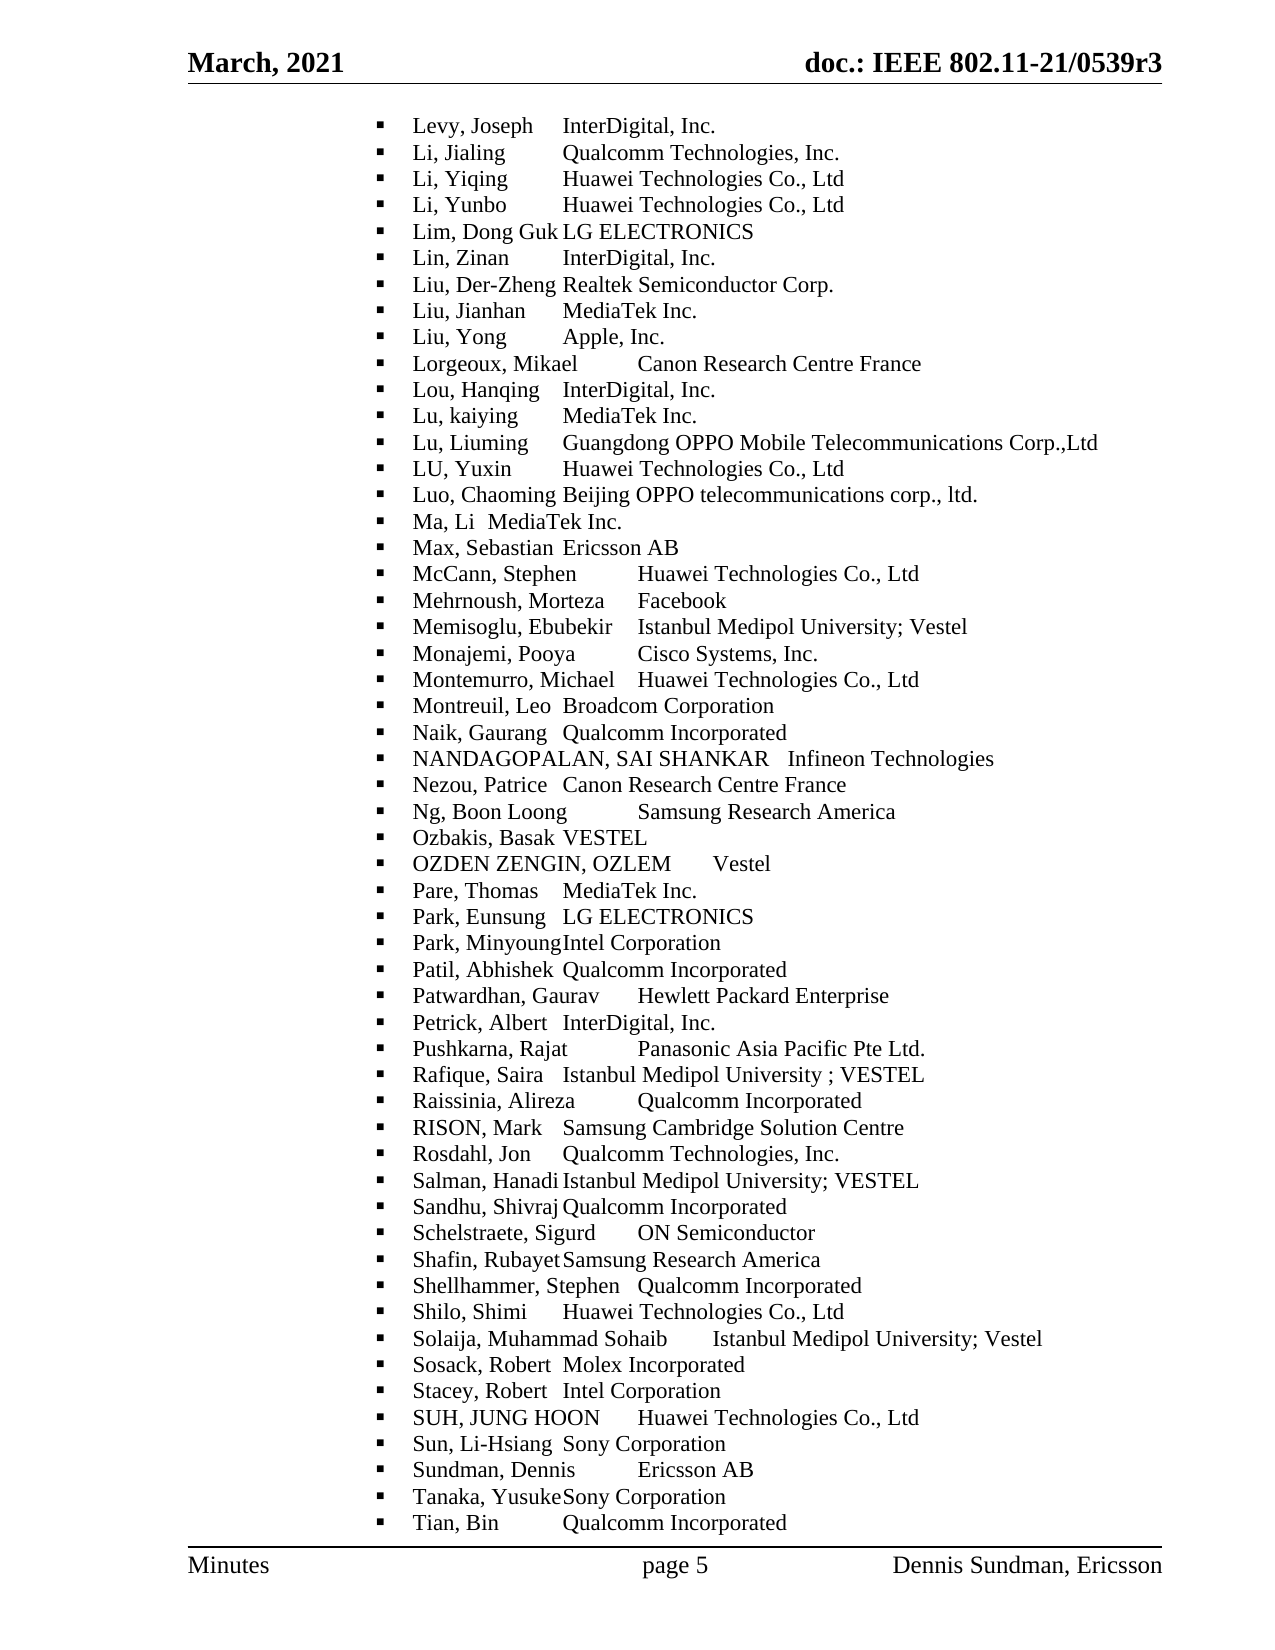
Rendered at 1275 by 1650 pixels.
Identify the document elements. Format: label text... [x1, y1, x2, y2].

list Liu, Der-Zheng Realtek Semiconductor Corp. [375, 271, 1162, 297]
list LU, Yuxin Huawei Technologies Co., Ltd [375, 455, 1162, 481]
list Li, Jialing Qualcomm Technologies, Inc. [375, 139, 1162, 165]
list Lu, kaiying MediaTek Inc. [375, 402, 1162, 429]
list Shafin, Rubayet Samsung Research America [375, 1246, 1162, 1272]
list OZDEN ZENGIN, OZLEM Vestel [375, 850, 1162, 877]
list Petrick, Albert InterDigital, Inc. [375, 1008, 1162, 1035]
list Lu, Liuming Guangdong OPPO Mobile Telecommunications Corp.,Ltd [375, 429, 1162, 455]
list McCann, Stephen Huawei Technologies Co., Ltd [375, 561, 1162, 587]
list Monajemi, Pooya Cisco Systems, Inc. [375, 639, 1162, 666]
list Patwardhan, Gaurav Hewlett Packard Enterprise [375, 982, 1162, 1008]
list Park, Eunsung LG ELECTRONICS [375, 903, 1162, 929]
list Park, Minyoung Intel Corporation [375, 929, 1162, 956]
list Rafique, Saira Istanbul Medipol University ; VESTEL [375, 1061, 1162, 1088]
list Li, Yiqing Huawei Technologies Co., Ltd [375, 165, 1162, 192]
list RISON, Mark Samsung Cambridge Solution Centre [375, 1114, 1162, 1140]
list Shellhammer, Stephen Qualcomm Incorporated [375, 1272, 1162, 1298]
list Patil, Abhishek Qualcomm Incorporated [375, 956, 1162, 982]
list Raissinia, Alireza Qualcomm Incorporated [375, 1088, 1162, 1114]
list Salman, Hanadi Istanbul Medipol University; VESTEL [375, 1167, 1162, 1193]
list Lin, Zinan InterDigital, Inc. [375, 244, 1162, 271]
list Li, Yunbo Huawei Technologies Co., Ltd [375, 192, 1162, 218]
list Lorgeoux, Mikael Canon Research Centre France [375, 350, 1162, 376]
list Mehrnoush, Morteza Facebook [375, 587, 1162, 613]
list NANDAGOPALAN, SAI SHANKAR Infineon Technologies [375, 745, 1162, 771]
list Montreuil, Leo Broadcom Corporation [375, 692, 1162, 719]
list Max, Sebastian Ericsson AB [375, 534, 1162, 561]
list Liu, Jianhan MediaTek Inc. [375, 297, 1162, 323]
list Sundman, Dennis Ericsson AB [375, 1457, 1162, 1483]
list Rosdahl, Jon Qualcomm Technologies, Inc. [375, 1140, 1162, 1167]
list Tian, Bin Qualcomm Incorporated [375, 1509, 1162, 1536]
list Lou, Hanqing InterDigital, Inc. [375, 376, 1162, 402]
list Sosack, Robert Molex Incorporated [375, 1351, 1162, 1377]
list Pushkarna, Rajat Panasonic Asia Pacific Pte Ltd. [375, 1035, 1162, 1061]
list Sun, Li-Hsiang Sony Corporation [375, 1430, 1162, 1457]
list Levy, Joseph InterDigital, Inc. [375, 112, 1162, 139]
list Ozbakis, Basak VESTEL [375, 824, 1162, 850]
list SUH, JUNG HOON Huawei Technologies Co., Ltd [375, 1404, 1162, 1430]
list Montemurro, Michael Huawei Technologies Co., Ltd [375, 666, 1162, 692]
list Memisoglu, Ebubekir Istanbul Medipol University; Vestel [375, 613, 1162, 639]
list Ng, Boon Loong Samsung Research America [375, 798, 1162, 824]
list Sandhu, Shivraj Qualcomm Incorporated [375, 1193, 1162, 1219]
list Pare, Thomas MediaTek Inc. [375, 877, 1162, 903]
list Naik, Gaurang Qualcomm Incorporated [375, 719, 1162, 745]
list Schelstraete, Sigurd ON Semiconductor [375, 1219, 1162, 1246]
list Tanaka, Yusuke Sony Corporation [375, 1483, 1162, 1509]
list Solaija, Muhammad Sohaib Istanbul Medipol University; Vestel [375, 1325, 1162, 1351]
list Ma, Li MediaTek Inc. [375, 508, 1162, 534]
list Shilo, Shimi Huawei Technologies Co., Ltd [375, 1298, 1162, 1325]
list Lim, Dong Guk LG ELECTRONICS [375, 218, 1162, 244]
list Liu, Yong Apple, Inc. [375, 323, 1162, 350]
list Luo, Chaoming Beijing OPPO telecommunications corp., ltd. [375, 481, 1162, 508]
list Stacey, Robert Intel Corporation [375, 1377, 1162, 1404]
list Nezou, Patrice Canon Research Centre France [375, 771, 1162, 798]
